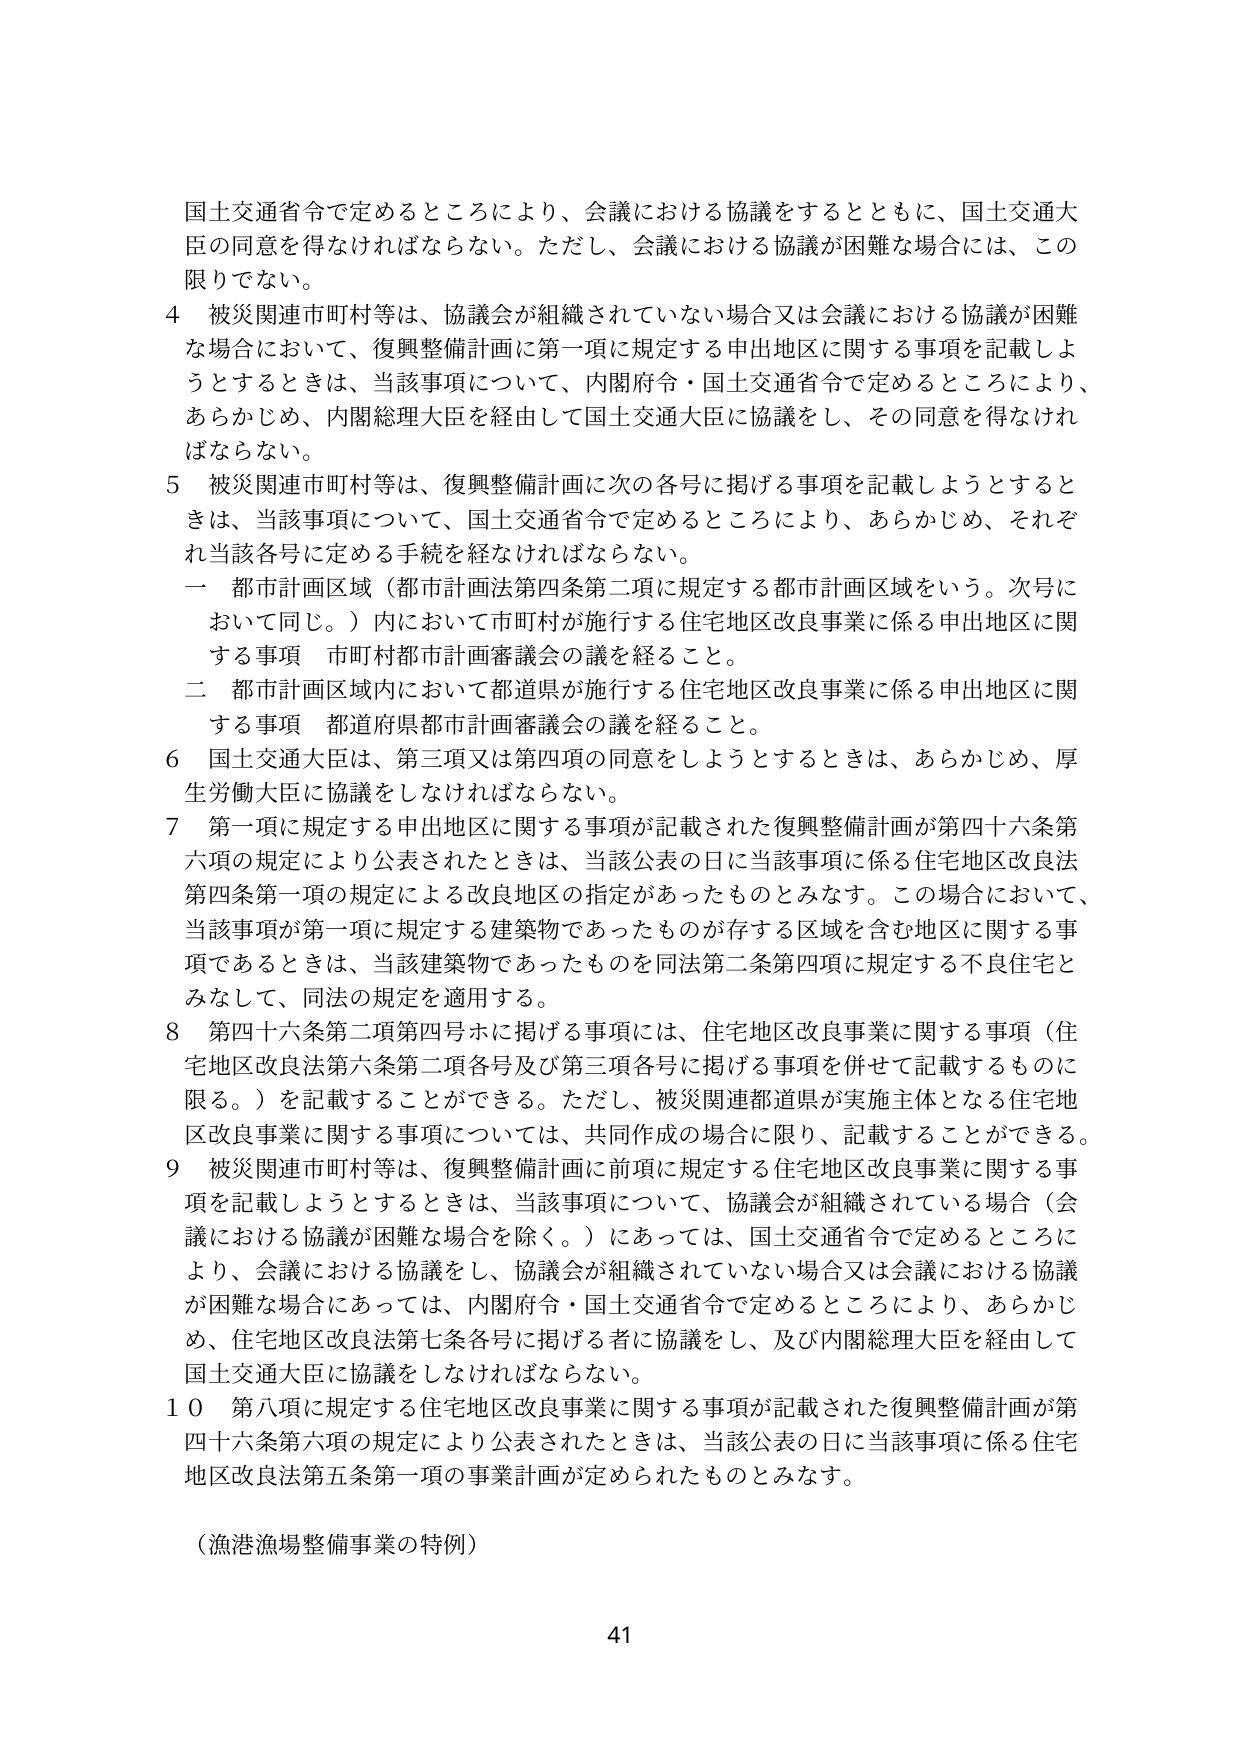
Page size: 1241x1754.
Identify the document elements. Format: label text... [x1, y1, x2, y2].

text ８ 第四十六条第二項第四号ホに掲げる事項には、住宅地区改良事業に関する事項（住宅地区改良法第六条第二項各号及び第三項各号に掲げる事項を併せて記載するものに限る。）を記載することができる。ただし、被災関連都道県が実施主体となる住宅地区改良事業に関する事項については、共同作成の場合に限り、記載することができる。 [161, 1014, 1079, 1150]
text ４ 被災関連市町村等は、協議会が組織されていない場合又は会議における協議が困難な場合において、復興整備計画に第一項に規定する申出地区に関する事項を記載しようとするときは、当該事項について、内閣府令・国土交通省令で定めるところにより、あらかじめ、内閣総理大臣を経由して国土交通大臣に協議をし、その同意を得なければならない。 [161, 296, 1079, 467]
text 二 都市計画区域内において都道県が施行する住宅地区改良事業に係る申出地区に関する事項 都道府県都市計画審議会の議を経ること。 [184, 672, 1079, 740]
text ９ 被災関連市町村等は、復興整備計画に前項に規定する住宅地区改良事業に関する事項を記載しようとするときは、当該事項について、協議会が組織されている場合（会議における協議が困難な場合を除く。）にあっては、国土交通省令で定めるところにより、会議における協議をし、協議会が組織されていない場合又は会議における協議が困難な場合にあっては、内閣府令・国土交通省令で定めるところにより、あらかじめ、住宅地区改良法第七条各号に掲げる者に協議をし、及び内閣総理大臣を経由して国土交通大臣に協議をしなければならない。 [161, 1150, 1079, 1389]
text ７ 第一項に規定する申出地区に関する事項が記載された復興整備計画が第四十六条第六項の規定により公表されたときは、当該公表の日に当該事項に係る住宅地区改良法第四条第一項の規定による改良地区の指定があったものとみなす。この場合において、当該事項が第一項に規定する建築物であったものが存する区域を含む地区に関する事項であるときは、当該建築物であったものを同法第二条第四項に規定する不良住宅とみなして、同法の規定を適用する。 [161, 809, 1079, 1014]
text 一 都市計画区域（都市計画法第四条第二項に規定する都市計画区域をいう。次号において同じ。）内において市町村が施行する住宅地区改良事業に係る申出地区に関する事項 市町村都市計画審議会の議を経ること。 [184, 569, 1079, 672]
text １０ 第八項に規定する住宅地区改良事業に関する事項が記載された復興整備計画が第四十六条第六項の規定により公表されたときは、当該公表の日に当該事項に係る住宅地区改良法第五条第一項の事業計画が定められたものとみなす。 [161, 1389, 1079, 1492]
text ６ 国土交通大臣は、第三項又は第四項の同意をしようとするときは、あらかじめ、厚生労働大臣に協議をしなければならない。 [161, 740, 1079, 809]
text ５ 被災関連市町村等は、復興整備計画に次の各号に掲げる事項を記載しようとするときは、当該事項について、国土交通省令で定めるところにより、あらかじめ、それぞれ当該各号に定める手続を経なければならない。 [161, 467, 1079, 569]
text （漁港漁場整備事業の特例） [184, 1526, 1079, 1560]
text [161, 194, 1079, 296]
